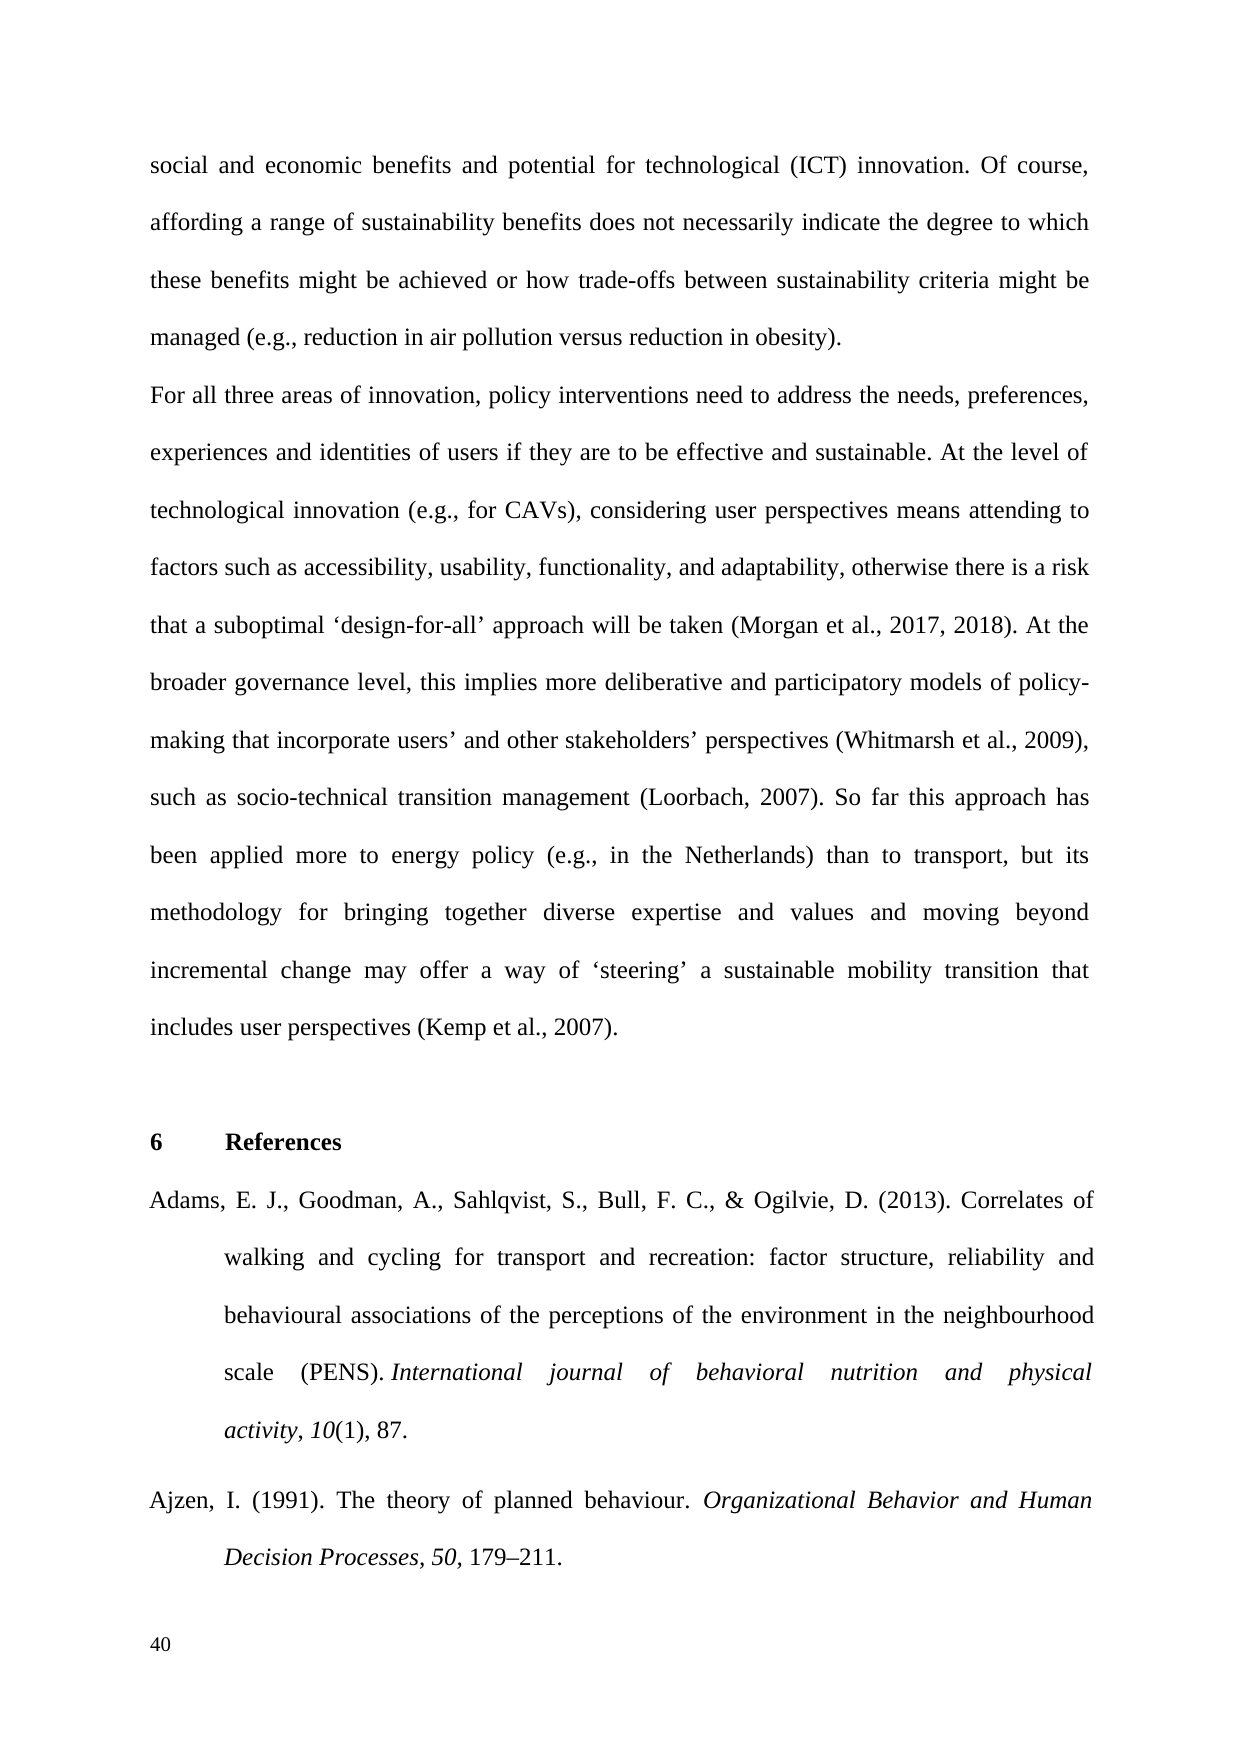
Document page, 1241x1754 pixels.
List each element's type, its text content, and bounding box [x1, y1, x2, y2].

text Adams, E. J., Goodman, A., Sahlqvist, S., Bull, F. C., & Ogilvie, D. (2013). Correlates of walking and cycling for transport and recreation: factor structure, reliability and behavioural associations of the perceptions of the environment in the neighbourhood scale (PENS). International journal of behavioral nutrition and physical activity, 10(1), 87. [149, 1185, 1095, 1444]
text For all three areas of innovation, policy interventions need to address the needs, preferences, experiences and identities of users if they are to be effective and sustainable. At the level of technological innovation (e.g., for CAVs), considering user perspectives means attending to factors such as accessibility, usability, functionality, and adaptability, otherwise there is a risk that a suboptimal ‘design-for-all’ approach will be taken (Morgan et al., 2017, 2018). At the broader governance level, this implies more deliberative and participatory models of policy-making that incorporate users’ and other stakeholders’ perspectives (Whitmarsh et al., 2009), such as socio-technical transition management (Loorbach, 2007). So far this approach has been applied more to energy policy (e.g., in the Netherlands) than to transport, but its methodology for bringing together diverse expertise and values and moving beyond incremental change may offer a way of ‘steering’ a sustainable mobility transition that includes user perspectives (Kemp et al., 2007). [150, 380, 1090, 1041]
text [150, 150, 1090, 351]
text 6 References [150, 1127, 1090, 1156]
text Ajzen, I. (1991). The theory of planned behaviour. Organizational Behavior and Human Decision Processes, 50, 179–211. [149, 1485, 1095, 1571]
